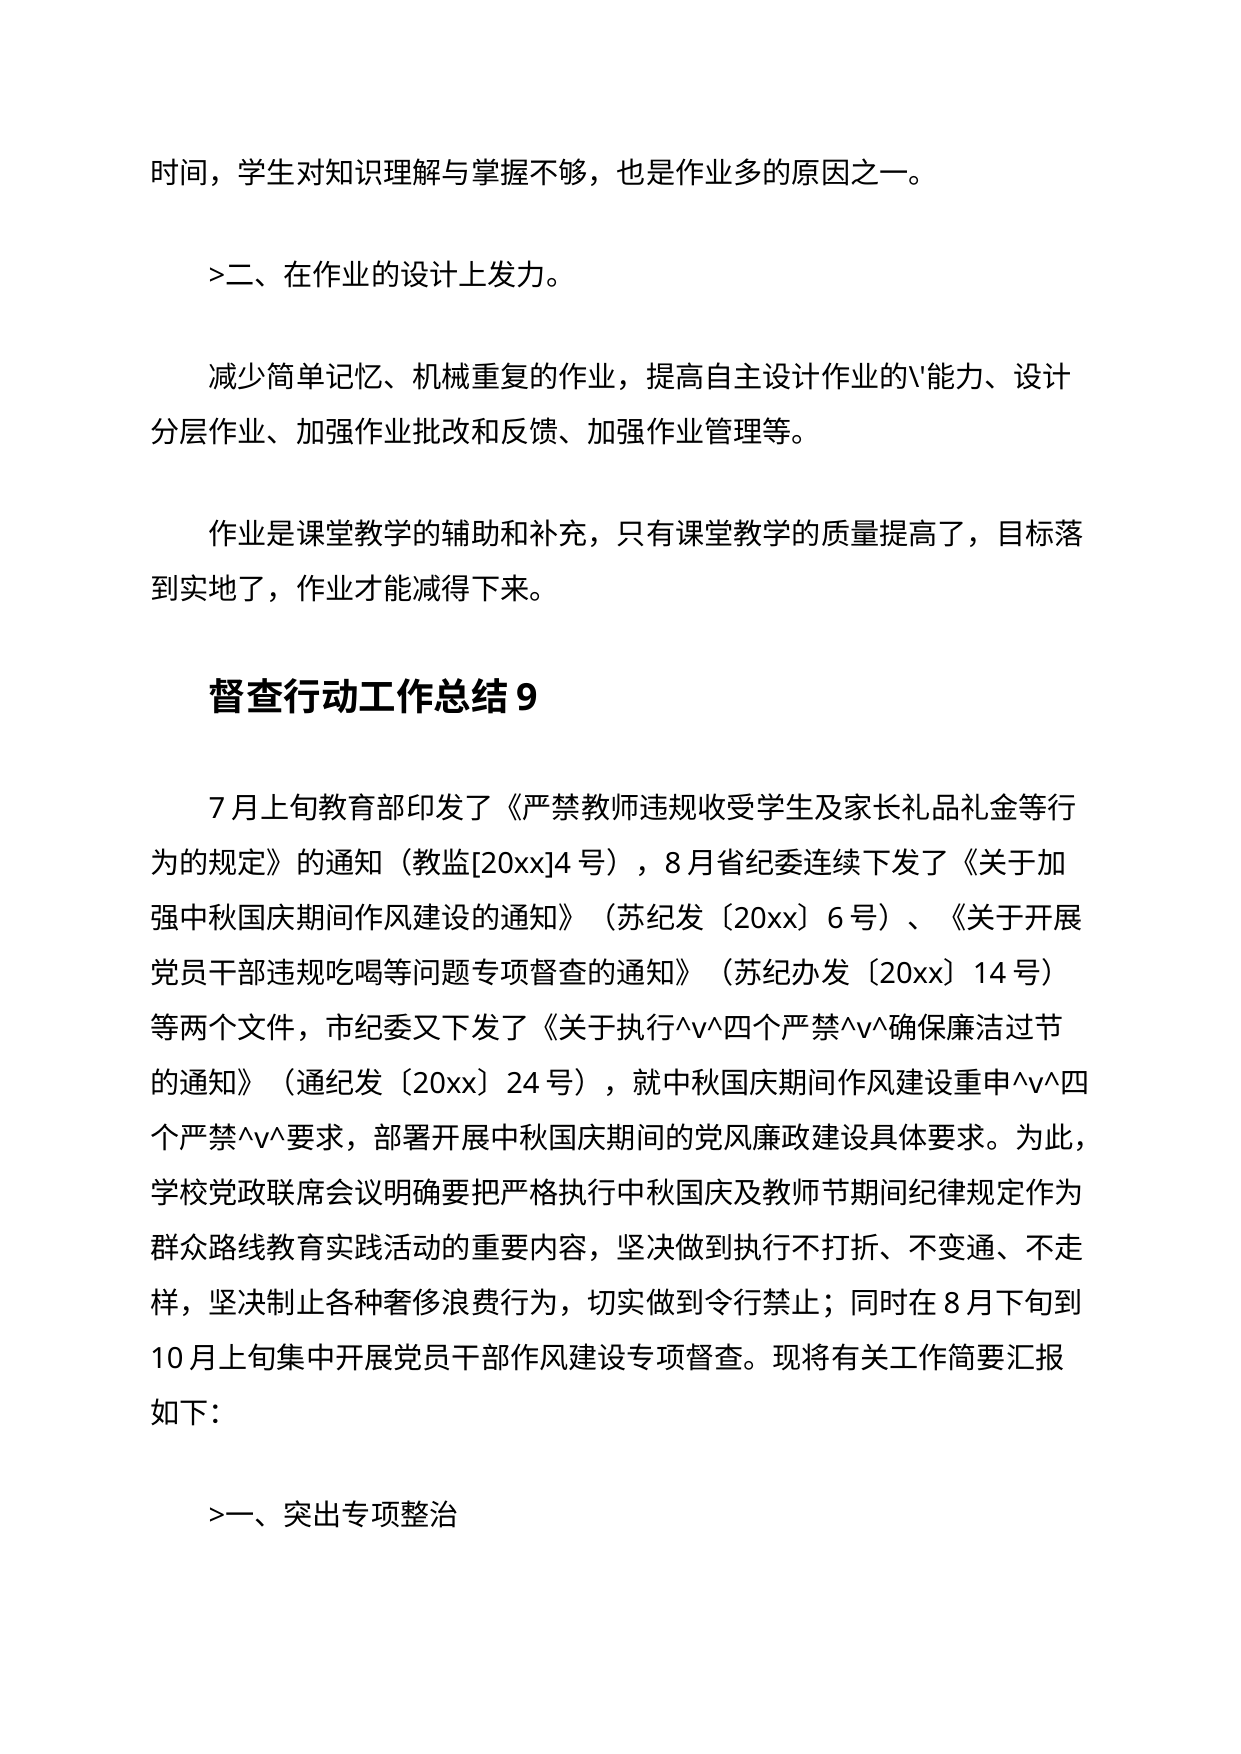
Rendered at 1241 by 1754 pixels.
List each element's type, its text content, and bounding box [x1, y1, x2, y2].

text 7月上旬教育部印发了《严禁教师违规收受学生及家长礼品礼金等行为的规定》的通知（教监[20xx]4号），8月省纪委连续下发了《关于加强中秋国庆期间作风建设的通知》（苏纪发〔20xx〕6号）、《关于开展党员干部违规吃喝等问题专项督查的通知》（苏纪办发〔20xx〕14号）等两个文件，市纪委又下发了《关于执行^v^四个严禁^v^确保廉洁过节的通知》（通纪发〔20xx〕24号），就中秋国庆期间作风建设重申^v^四个严禁^v^要求，部署开展中秋国庆期间的党风廉政建设具体要求。为此，学校党政联席会议明确要把严格执行中秋国庆及教师节期间纪律规定作为群众路线教育实践活动的重要内容，坚决做到执行不打折、不变通、不走样，坚决制止各种奢侈浪费行为，切实做到令行禁止；同时在8月下旬到10月上旬集中开展党员干部作风建设专项督查。现将有关工作简要汇报如下： [150, 785, 1090, 1432]
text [150, 150, 1090, 192]
text 减少简单记忆、机械重复的作业，提高自主设计作业的\'能力、设计分层作业、加强作业批改和反馈、加强作业管理等。 [150, 354, 1090, 451]
text 作业是课堂教学的辅助和补充，只有课堂教学的质量提高了，目标落到实地了，作业才能减得下来。 [150, 511, 1090, 608]
text >二、在作业的设计上发力。 [150, 252, 1090, 294]
text 督查行动工作总结9 [150, 667, 1090, 722]
text >一、突出专项整治 [150, 1491, 1090, 1534]
